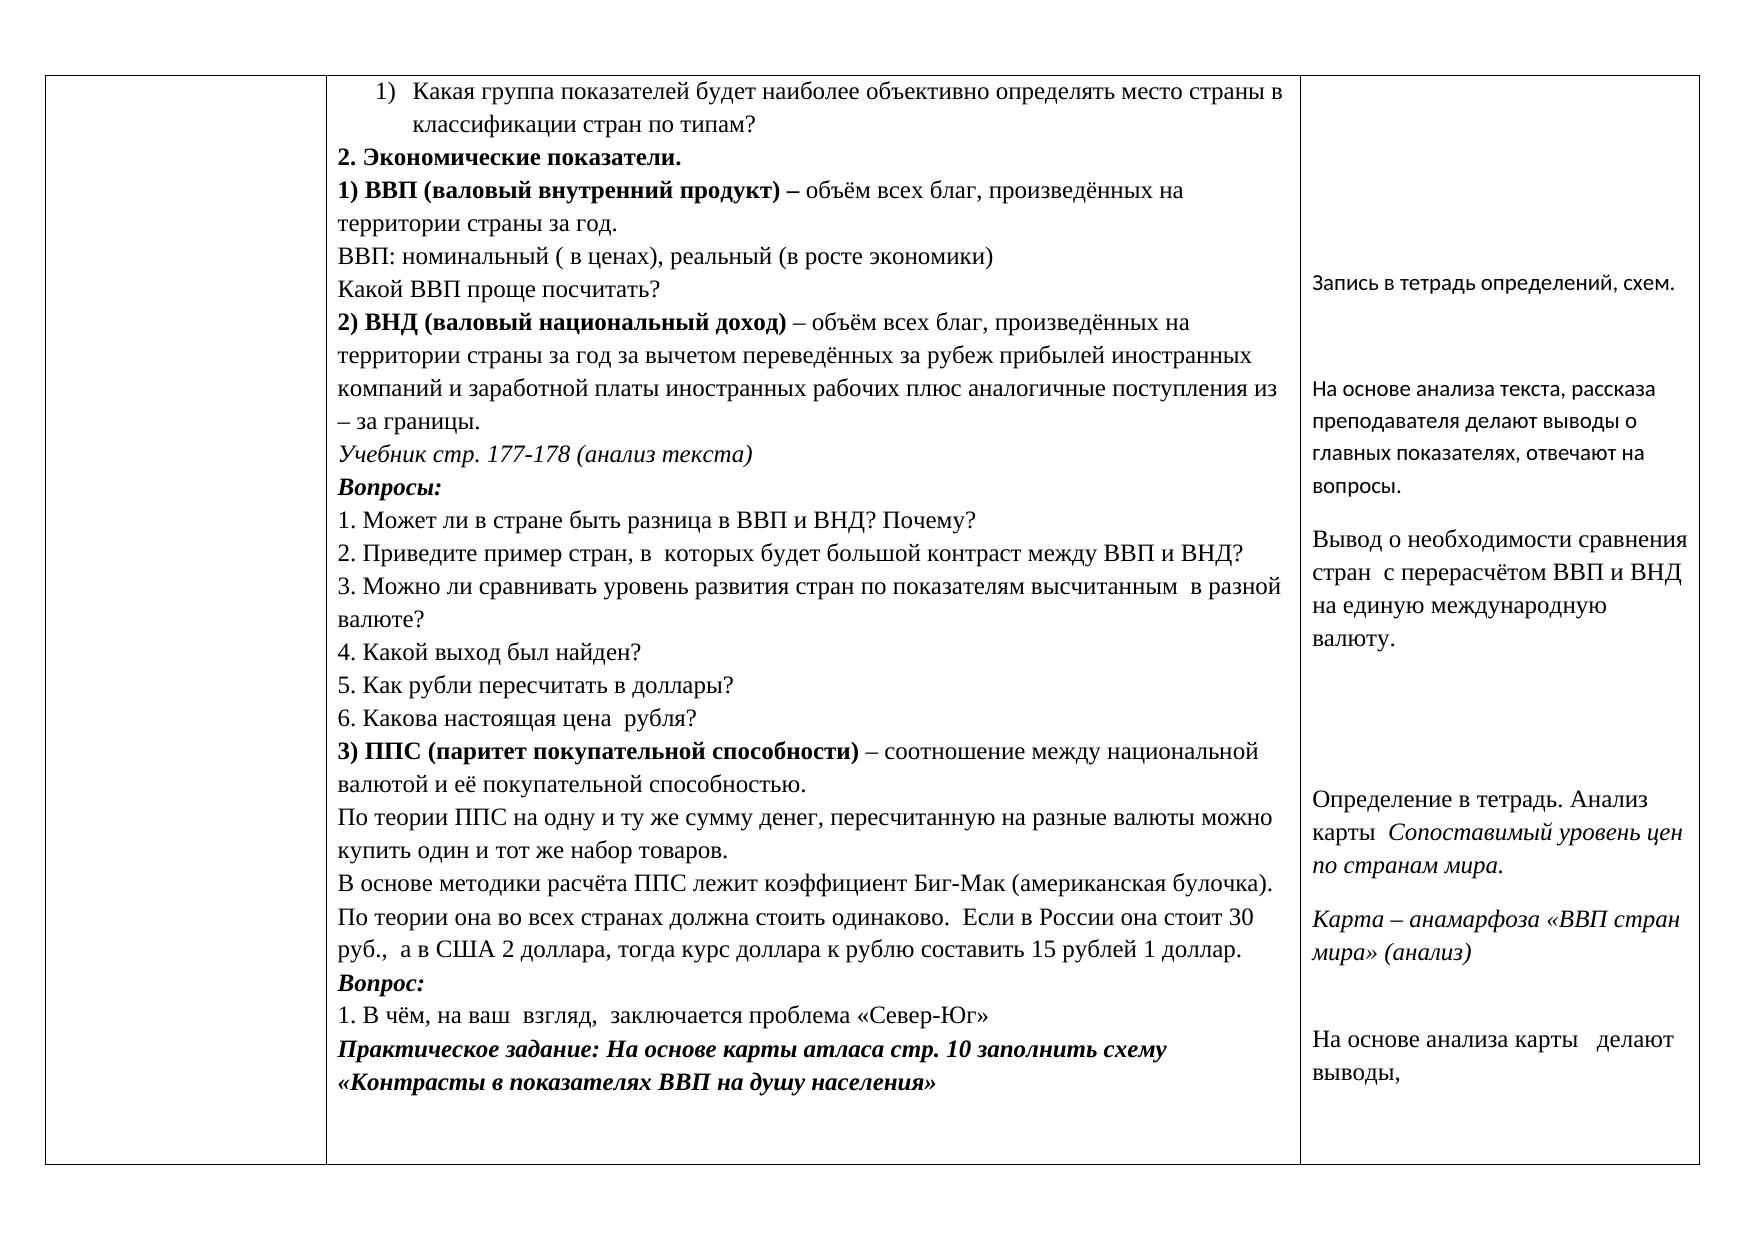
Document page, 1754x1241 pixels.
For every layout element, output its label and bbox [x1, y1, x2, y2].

table_cell [327, 76, 1300, 1164]
table_cell [46, 76, 326, 1164]
table_cell [1301, 76, 1699, 1164]
